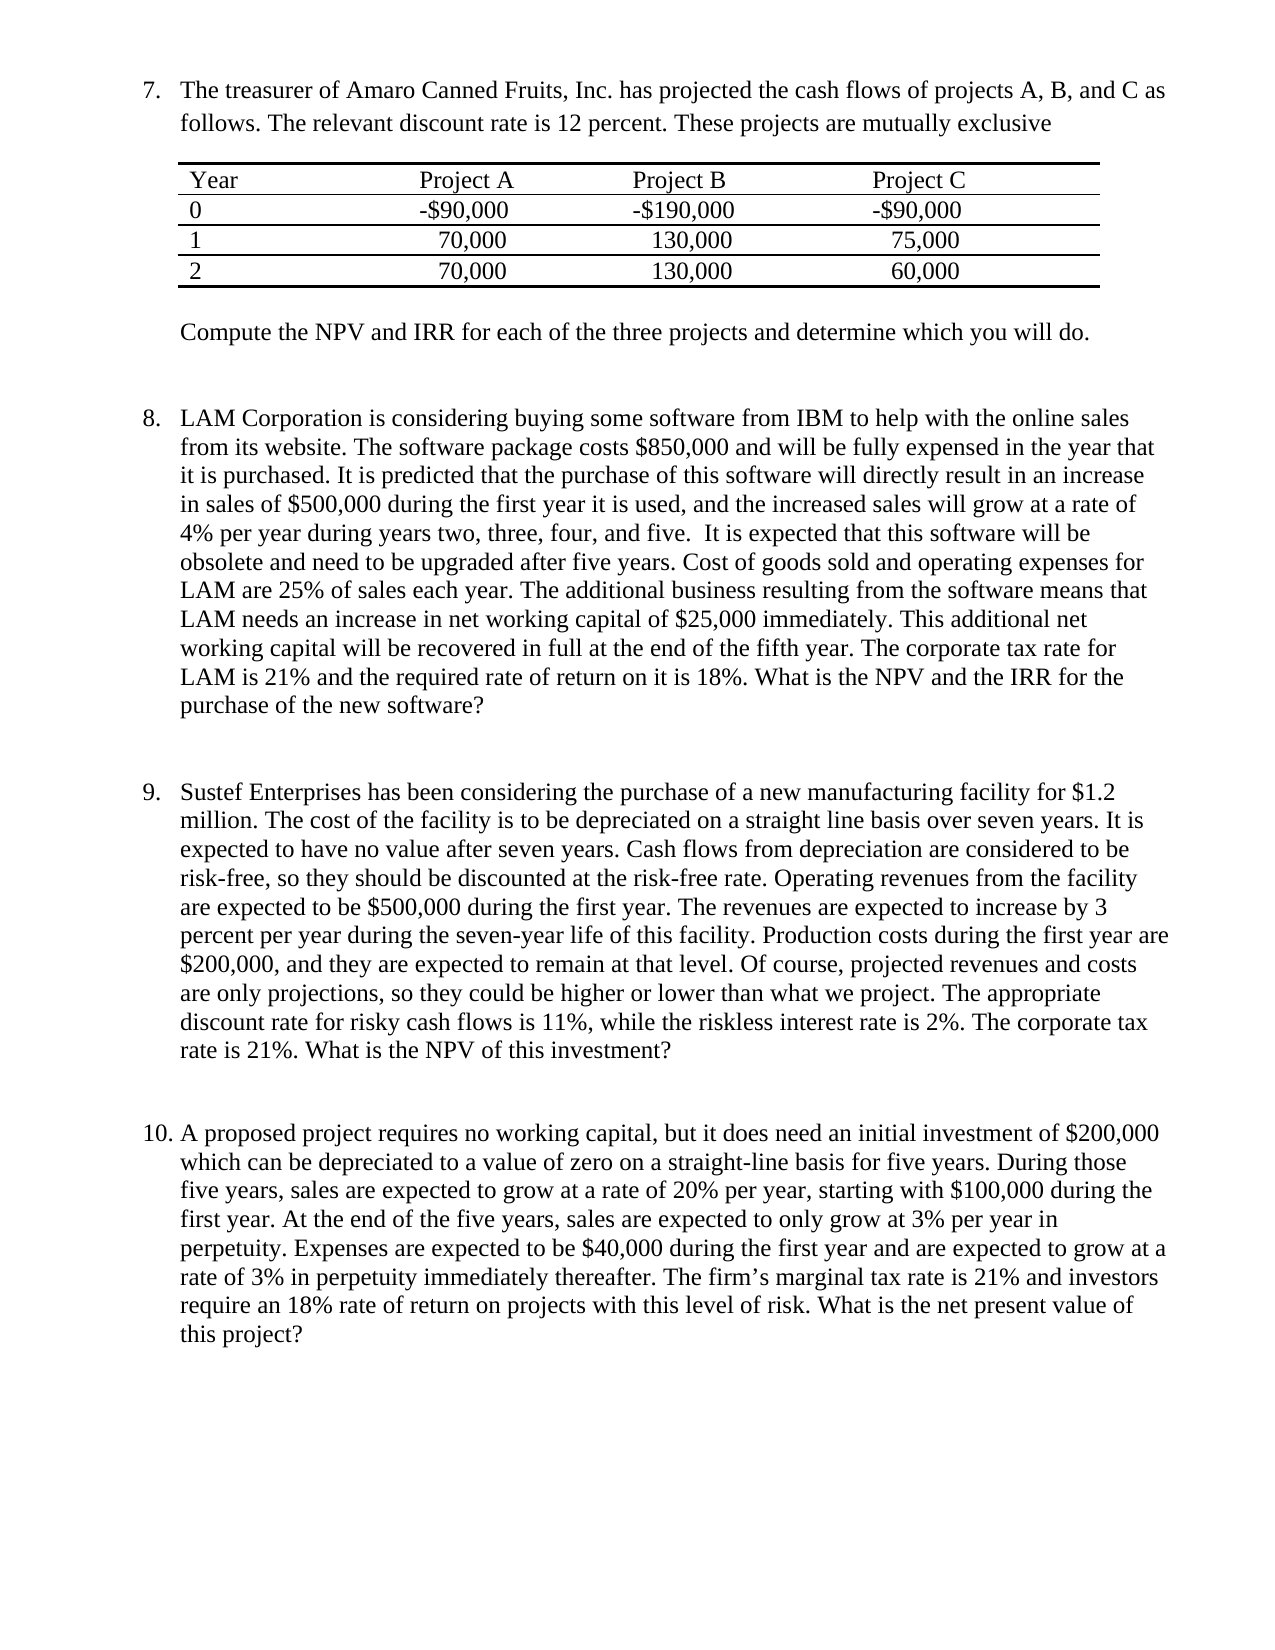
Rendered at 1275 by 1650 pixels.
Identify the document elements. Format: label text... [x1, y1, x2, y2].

table_header Project B [621, 165, 861, 194]
list LAM Corporation is considering buying some software from IBM to help with the online sales from its website. The software package costs $850,000 and will be fully expensed in the year that it is purchased. It is predicted that the purchase of this software will directly result in an increase in sales of $500,000 during the first year it is used, and the increased sales will grow at a rate of 4% per year during years two, three, four, and five. It is expected that this software will be obsolete and need to be upgraded after five years. Cost of goods sold and operating expenses for LAM are 25% of sales each year. The additional business resulting from the software means that LAM needs an increase in net working capital of $25,000 immediately. This additional net working capital will be recovered in full at the end of the fifth year. The corporate tax rate for LAM is 21% and the required rate of return on it is 18%. What is the NPV and the IRR for the purchase of the new software? [142, 403, 1170, 719]
table_header Project A [408, 165, 621, 194]
table_cell 0 [178, 195, 408, 224]
table_cell 75,000 [861, 226, 1100, 254]
list A proposed project requires no working capital, but it does need an initial investment of $200,000 which can be depreciated to a value of zero on a straight-line basis for five years. During those five years, sales are expected to grow at a rate of 20% per year, starting with $100,000 during the first year. At the end of the five years, sales are expected to only grow at 3% per year in perpetuity. Expenses are expected to be $40,000 during the first year and are expected to grow at a rate of 3% in perpetuity immediately thereafter. The firm’s marginal tax rate is 21% and investors require an 18% rate of return on projects with this level of risk. What is the net present value of this project? [142, 1118, 1170, 1348]
table_cell 130,000 [621, 256, 861, 285]
table_cell -$190,000 [621, 195, 861, 224]
table_header Project C [861, 165, 1100, 194]
table_cell -$90,000 [861, 195, 1100, 224]
table_cell 70,000 [408, 226, 621, 254]
list The treasurer of Amaro Canned Fruits, Inc. has projected the cash flows of projects A, B, and C as follows. The relevant discount rate is 12 percent. These projects are mutually exclusive [142, 75, 1170, 137]
table_cell 1 [178, 226, 408, 254]
table_cell 70,000 [408, 256, 621, 285]
table_cell 60,000 [861, 256, 1100, 285]
text Compute the NPV and IRR for each of the three projects and determine which you will do. [105, 317, 1170, 345]
table_header Year [178, 165, 408, 194]
table_cell 130,000 [621, 226, 861, 254]
table_cell -$90,000 [408, 195, 621, 224]
table_cell 2 [178, 256, 408, 285]
list Sustef Enterprises has been considering the purchase of a new manufacturing facility for $1.2 million. The cost of the facility is to be depreciated on a straight line basis over seven years. It is expected to have no value after seven years. Cash flows from depreciation are considered to be risk-free, so they should be discounted at the risk-free rate. Operating revenues from the facility are expected to be $500,000 during the first year. The revenues are expected to increase by 3 percent per year during the seven-year life of this facility. Production costs during the first year are $200,000, and they are expected to remain at that level. Of course, projected revenues and costs are only projections, so they could be higher or lower than what we project. The appropriate discount rate for risky cash flows is 11%, while the riskless interest rate is 2%. The corporate tax rate is 21%. What is the NPV of this investment? [142, 777, 1170, 1064]
